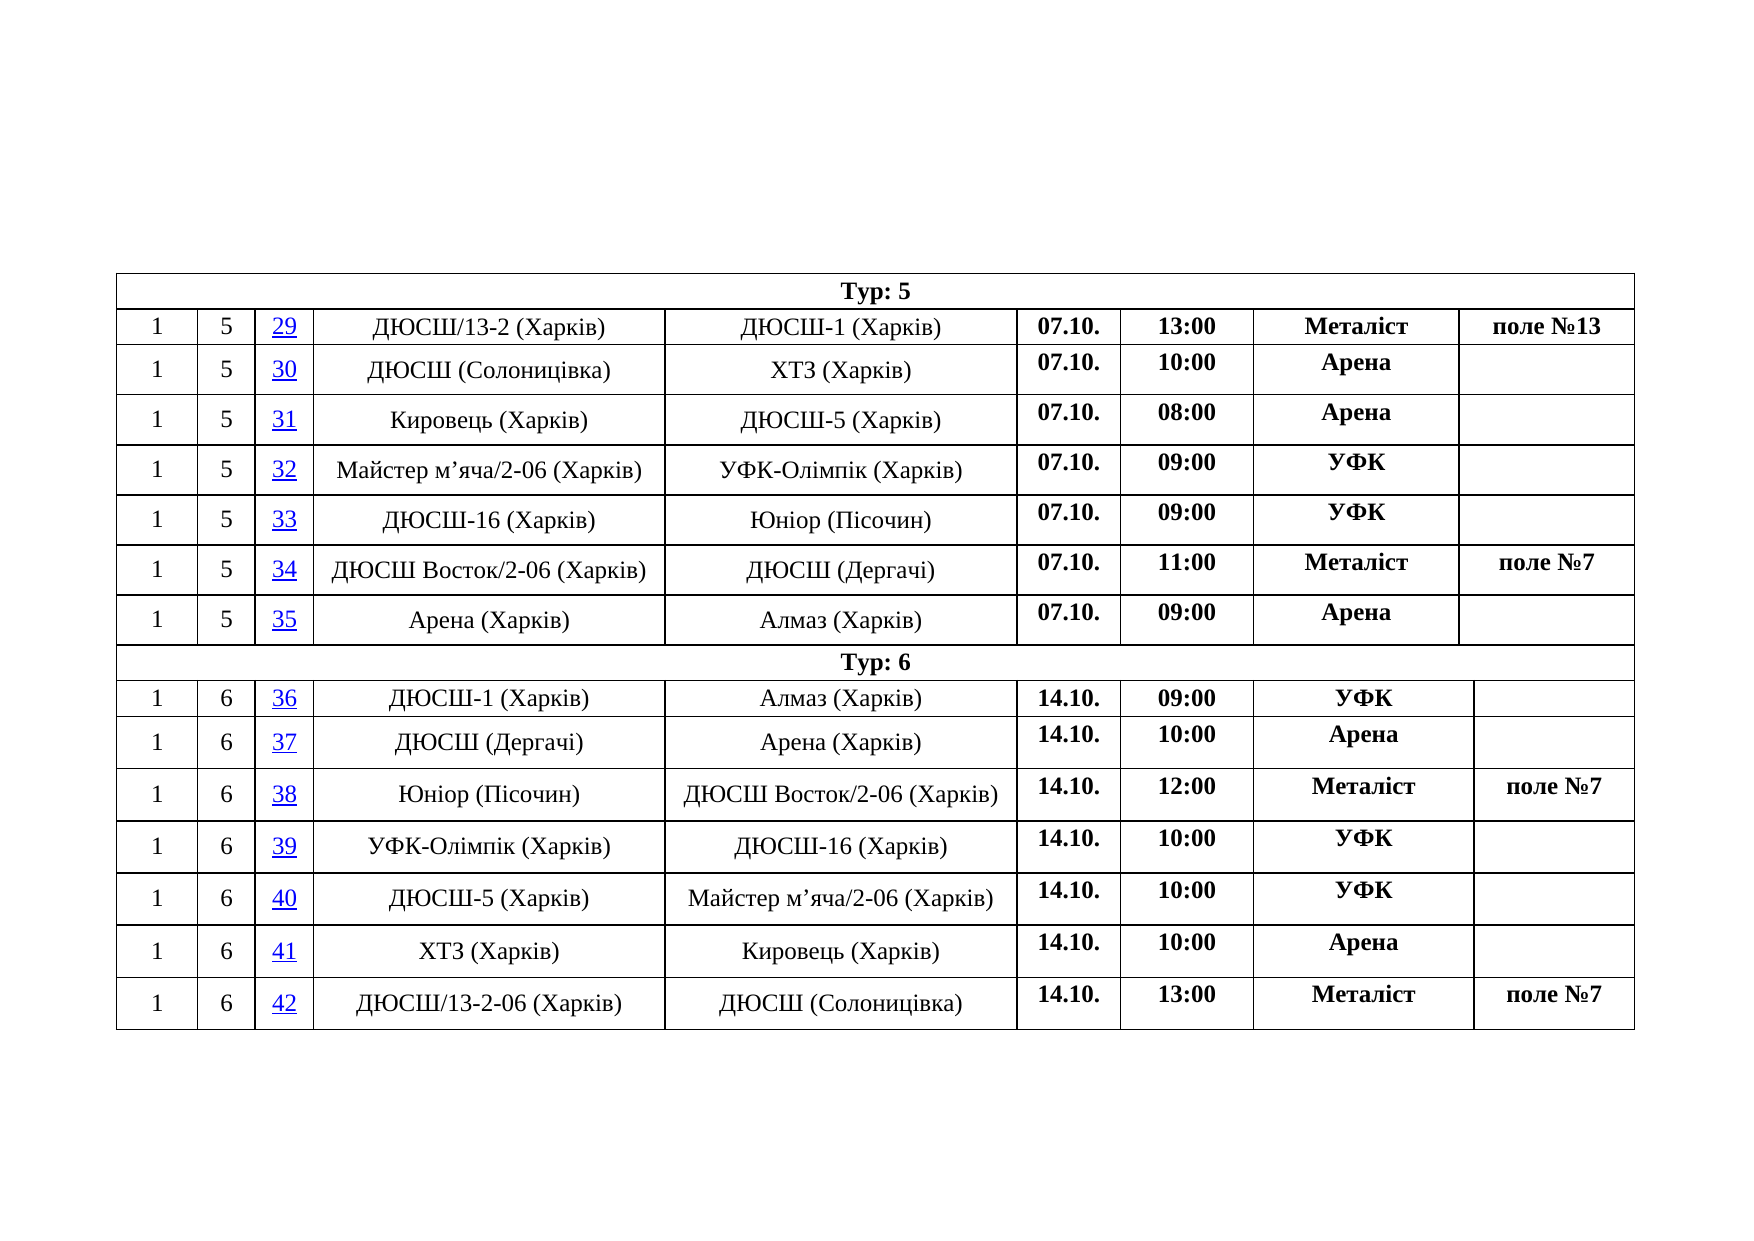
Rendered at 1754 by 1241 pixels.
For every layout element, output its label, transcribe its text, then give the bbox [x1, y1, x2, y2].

table_cell [1475, 874, 1634, 924]
table_cell 12:00 [1121, 769, 1253, 820]
table_cell ДЮСШ/13-2-06 (Харків) [314, 978, 664, 1029]
table_cell УФК [1254, 874, 1473, 924]
table_cell ДЮСШ-1 (Харків) [666, 310, 1016, 344]
table_cell 35 [256, 596, 313, 644]
table_cell 1 [117, 395, 197, 444]
table_cell 1 [117, 496, 197, 544]
table_cell 07.10. [1018, 496, 1120, 544]
table_cell [1460, 345, 1634, 394]
table_cell 14.10. [1018, 978, 1120, 1029]
table_cell поле №7 [1475, 769, 1634, 820]
table_cell 5 [198, 395, 254, 444]
table_cell Арена [1254, 345, 1458, 394]
table_cell 1 [117, 822, 197, 872]
table_cell УФК-Олімпік (Харків) [666, 446, 1016, 494]
table_cell 07.10. [1018, 345, 1120, 394]
table_cell 1 [117, 596, 197, 644]
table_cell 1 [117, 769, 197, 820]
table_cell 5 [198, 310, 254, 344]
table_cell 6 [198, 681, 254, 716]
table_cell УФК [1254, 822, 1473, 872]
table_cell 41 [256, 926, 313, 976]
table_cell [1460, 596, 1634, 644]
table_cell 1 [117, 978, 197, 1029]
table_cell 13:00 [1121, 310, 1253, 344]
table_cell 1 [117, 446, 197, 494]
table_cell 10:00 [1121, 874, 1253, 924]
table_cell 09:00 [1121, 446, 1253, 494]
table_cell 09:00 [1121, 596, 1253, 644]
table_cell ДЮСШ/13-2 (Харків) [314, 310, 664, 344]
table_cell поле №7 [1475, 978, 1634, 1029]
table_cell ДЮСШ-5 (Харків) [314, 874, 664, 924]
table_cell 10:00 [1121, 717, 1253, 768]
table_cell Алмаз (Харків) [666, 681, 1016, 716]
table_cell 1 [117, 310, 197, 344]
table_cell УФК-Олімпік (Харків) [314, 822, 664, 872]
table_cell [1460, 395, 1634, 444]
table_cell Кировець (Харків) [314, 395, 664, 444]
table_cell 09:00 [1121, 681, 1253, 716]
table_cell 1 [117, 874, 197, 924]
table_cell поле №7 [1460, 546, 1634, 594]
table_cell ДЮСШ-16 (Харків) [666, 822, 1016, 872]
table_cell 6 [198, 822, 254, 872]
table_cell 6 [198, 769, 254, 820]
table_cell ХТЗ (Харків) [666, 345, 1016, 394]
table_cell Майстер м’яча/2-06 (Харків) [666, 874, 1016, 924]
table_cell 14.10. [1018, 926, 1120, 976]
table_cell [1475, 681, 1634, 716]
table_cell ДЮСШ (Солоницівка) [666, 978, 1016, 1029]
table_cell ДЮСШ-1 (Харків) [314, 681, 664, 716]
table_cell 33 [256, 496, 313, 544]
table_cell 32 [256, 446, 313, 494]
table_cell 10:00 [1121, 822, 1253, 872]
table_cell 13:00 [1121, 978, 1253, 1029]
table_cell ДЮСШ Восток/2-06 (Харків) [666, 769, 1016, 820]
table_cell 07.10. [1018, 395, 1120, 444]
table_cell 5 [198, 345, 254, 394]
table_cell Арена [1254, 926, 1473, 976]
table_cell УФК [1254, 446, 1458, 494]
table_cell Арена [1254, 596, 1458, 644]
table_cell 42 [256, 978, 313, 1029]
table_cell 09:00 [1121, 496, 1253, 544]
table_cell УФК [1254, 496, 1458, 544]
table_cell ДЮСШ Восток/2-06 (Харків) [314, 546, 664, 594]
table_cell 30 [256, 345, 313, 394]
table_cell 14.10. [1018, 822, 1120, 872]
table_cell Алмаз (Харків) [666, 596, 1016, 644]
table_header Тур: 5 [117, 274, 1634, 308]
table_cell 10:00 [1121, 345, 1253, 394]
table_cell 5 [198, 446, 254, 494]
table_cell Металіст [1254, 978, 1473, 1029]
table_cell 1 [117, 926, 197, 976]
table_cell 14.10. [1018, 769, 1120, 820]
table_cell 29 [256, 310, 313, 344]
table_cell Тур: 6 [117, 646, 1634, 680]
table_cell ДЮСШ (Солоницівка) [314, 345, 664, 394]
table_cell поле №13 [1460, 310, 1634, 344]
table_cell Юніор (Пісочин) [314, 769, 664, 820]
table_cell 10:00 [1121, 926, 1253, 976]
table_cell Арена [1254, 717, 1473, 768]
table_cell 38 [256, 769, 313, 820]
table_cell [1460, 446, 1634, 494]
table_cell ДЮСШ-5 (Харків) [666, 395, 1016, 444]
table_cell 1 [117, 546, 197, 594]
table_cell 1 [117, 345, 197, 394]
table_cell 07.10. [1018, 596, 1120, 644]
table_cell 1 [117, 681, 197, 716]
table_cell 37 [256, 717, 313, 768]
table_cell 08:00 [1121, 395, 1253, 444]
table_cell 6 [198, 717, 254, 768]
table_cell 40 [256, 874, 313, 924]
table_cell 1 [117, 717, 197, 768]
table_cell 34 [256, 546, 313, 594]
table_cell 5 [198, 496, 254, 544]
table_cell 14.10. [1018, 874, 1120, 924]
table_cell [1460, 496, 1634, 544]
table_cell 6 [198, 978, 254, 1029]
table_cell 39 [256, 822, 313, 872]
table_cell Металіст [1254, 769, 1473, 820]
table_cell Кировець (Харків) [666, 926, 1016, 976]
table_cell [1475, 717, 1634, 768]
table_cell 07.10. [1018, 310, 1120, 344]
table_cell 14.10. [1018, 681, 1120, 716]
table_cell ХТЗ (Харків) [314, 926, 664, 976]
table_cell 14.10. [1018, 717, 1120, 768]
table_cell [1475, 926, 1634, 976]
table_cell УФК [1254, 681, 1473, 716]
table_cell 6 [198, 874, 254, 924]
table_cell 5 [198, 596, 254, 644]
table_cell 31 [256, 395, 313, 444]
table_cell [1475, 822, 1634, 872]
table_cell Арена [1254, 395, 1458, 444]
table_cell Юніор (Пісочин) [666, 496, 1016, 544]
table_cell 5 [198, 546, 254, 594]
table_cell 36 [256, 681, 313, 716]
table_cell 11:00 [1121, 546, 1253, 594]
table_cell ДЮСШ-16 (Харків) [314, 496, 664, 544]
table_cell 07.10. [1018, 546, 1120, 594]
table_cell 07.10. [1018, 446, 1120, 494]
table_cell ДЮСШ (Дергачі) [314, 717, 664, 768]
table_cell Арена (Харків) [314, 596, 664, 644]
table_cell Металіст [1254, 546, 1458, 594]
table_cell 6 [198, 926, 254, 976]
table_cell Металіст [1254, 310, 1458, 344]
table_cell ДЮСШ (Дергачі) [666, 546, 1016, 594]
table_cell Арена (Харків) [666, 717, 1016, 768]
table_cell Майстер м’яча/2-06 (Харків) [314, 446, 664, 494]
